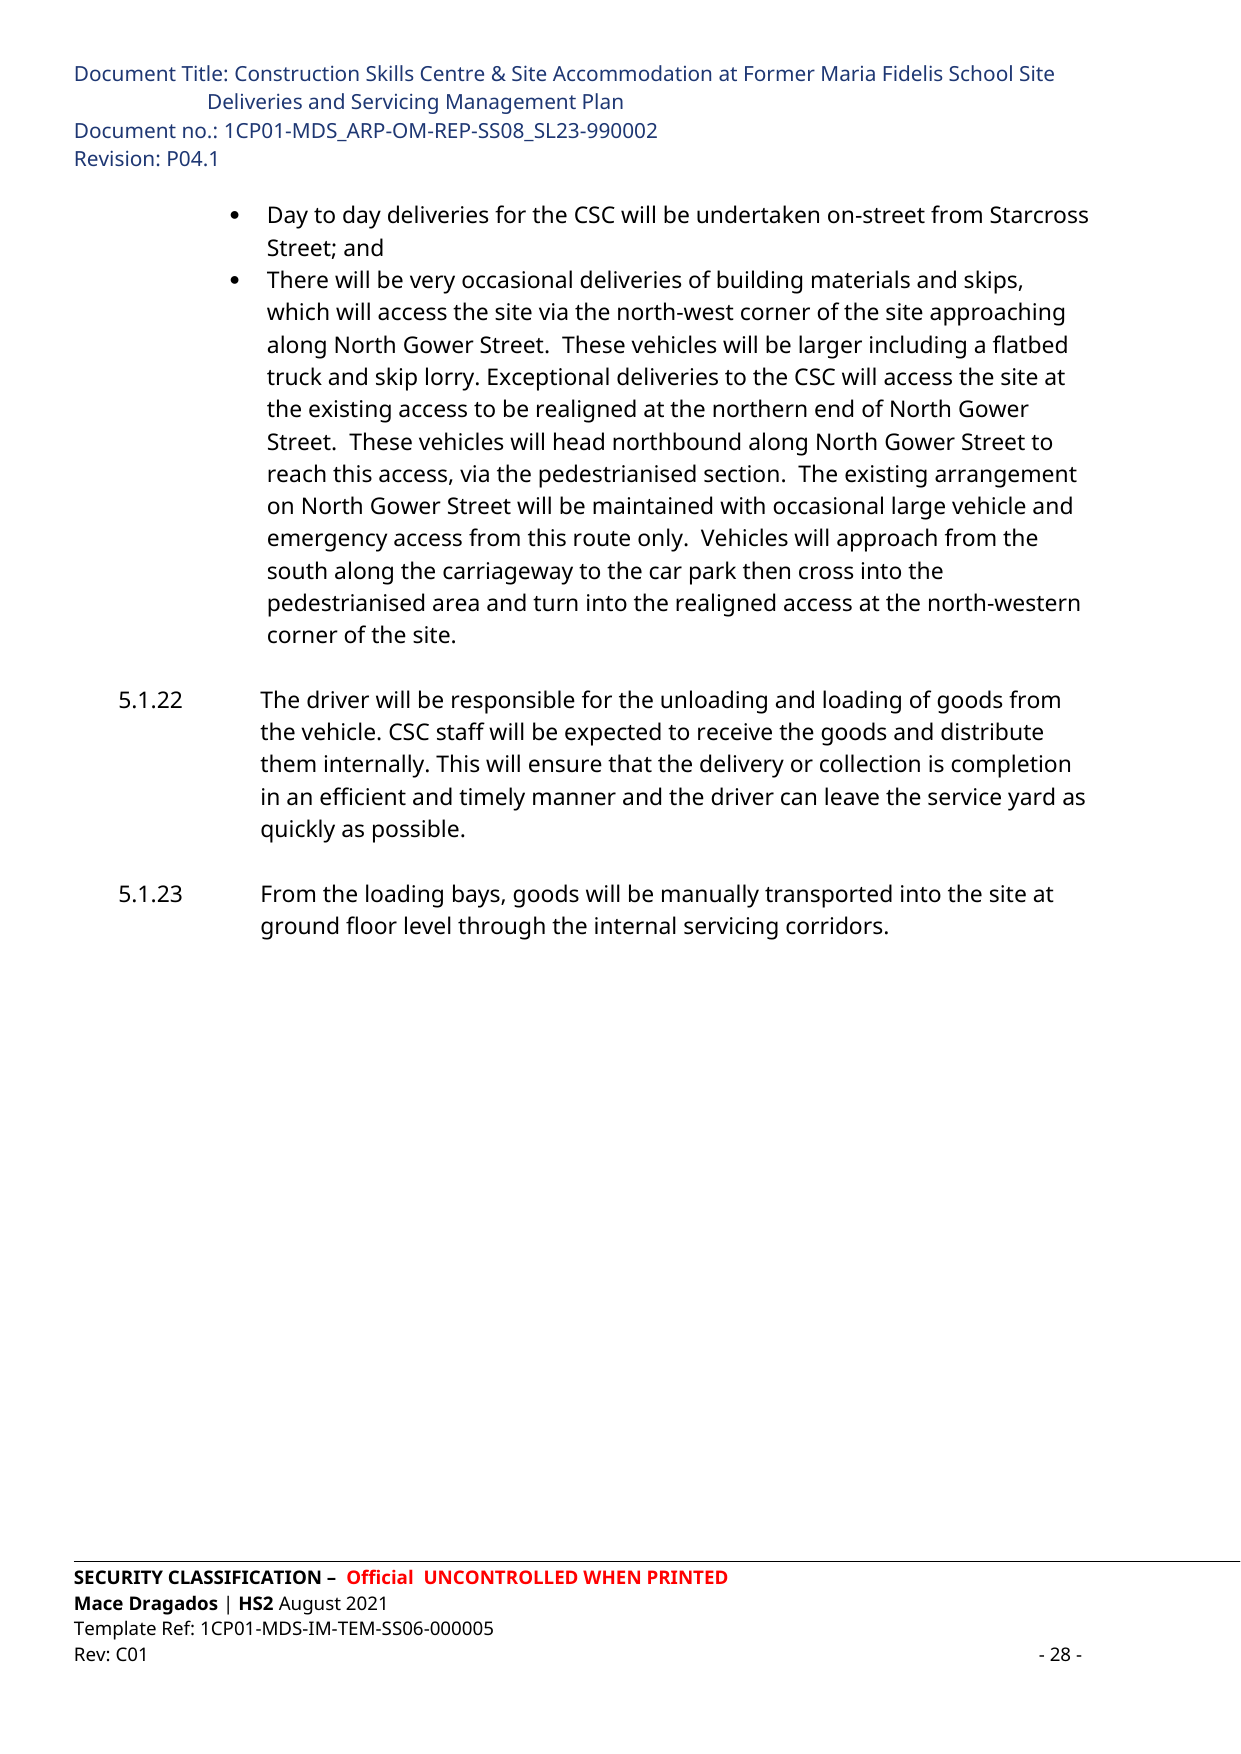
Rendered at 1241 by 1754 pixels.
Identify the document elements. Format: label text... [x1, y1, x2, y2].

list There will be very occasional deliveries of building materials and skips, which will access the site via the north-west corner of the site approaching along North Gower Street. These vehicles will be larger including a flatbed truck and skip lorry. Exceptional deliveries to the CSC will access the site at the existing access to be realigned at the northern end of North Gower Street. These vehicles will head northbound along North Gower Street to reach this access, via the pedestrianised section. The existing arrangement on North Gower Street will be maintained with occasional large vehicle and emergency access from this route only. Vehicles will approach from the south along the carriageway to the car park then cross into the pedestrianised area and turn into the realigned access at the north-western corner of the site. [231, 263, 1092, 650]
list Day to day deliveries for the CSC will be undertaken on-street from Starcross Street; and [231, 198, 1092, 263]
text The driver will be responsible for the unloading and loading of goods from the vehicle. CSC staff will be expected to receive the goods and distribute them internally. This will ensure that the delivery or collection is completion in an efficient and timely manner and the driver can leave the service yard as quickly as possible. [118, 683, 1092, 844]
text From the loading bays, goods will be manually transported into the site at ground floor level through the internal servicing corridors. [118, 876, 1092, 941]
